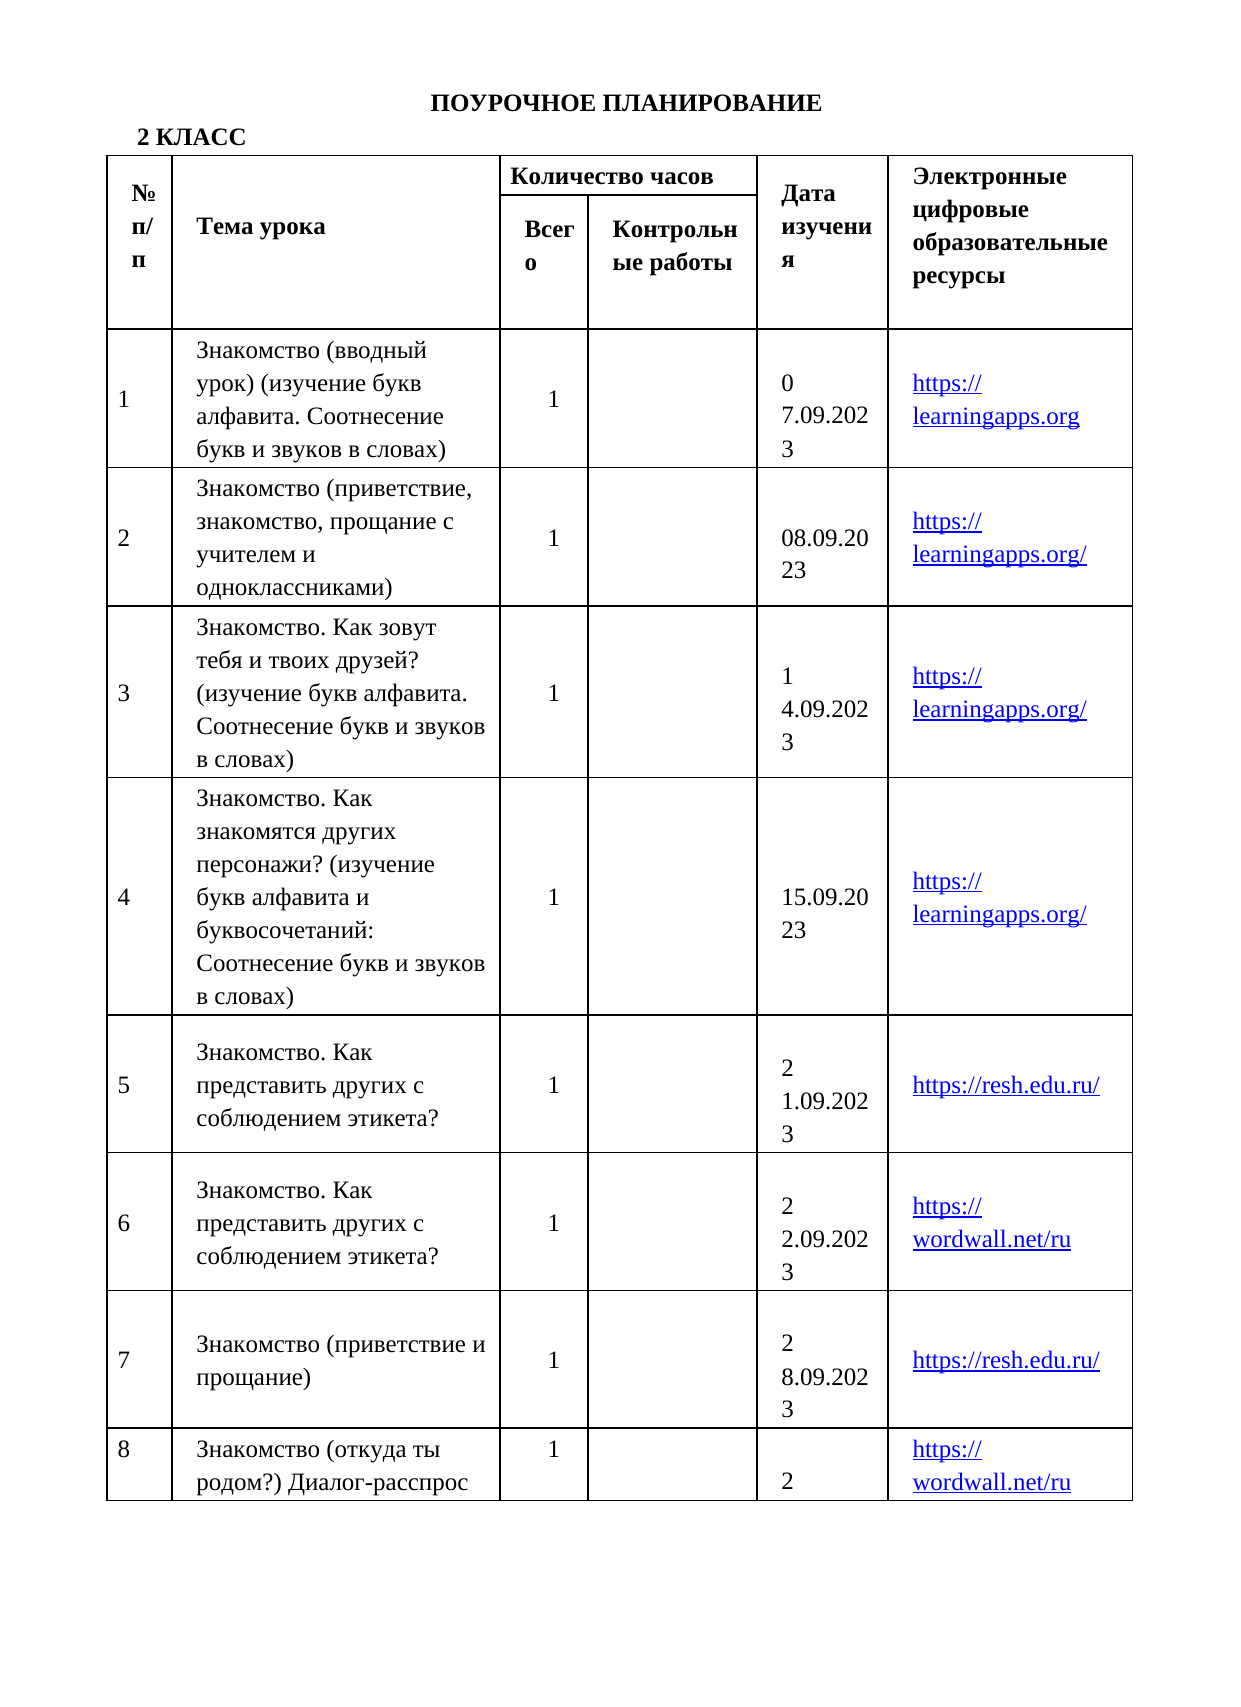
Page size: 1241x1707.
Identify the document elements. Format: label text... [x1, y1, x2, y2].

table_cell 3 [108, 607, 171, 777]
table_cell [589, 1429, 756, 1499]
table_header Дата изучения [758, 156, 887, 328]
table_cell 22.09.2023 [758, 1153, 887, 1289]
table_cell https://learningapps.org/ [889, 468, 1132, 605]
table_cell [589, 778, 756, 1014]
table_cell https://resh.edu.ru/ [889, 1291, 1132, 1427]
table_cell 6 [108, 1153, 171, 1289]
table_cell https://resh.edu.ru/ [889, 1016, 1132, 1152]
table_cell Знакомство. Как знакомятся других персонажи? (изучение букв алфавита и буквосочетаний: Соотнесение букв и звуков в словах) [173, 778, 499, 1014]
table_cell 1 [108, 330, 171, 467]
table_cell https://wordwall.net/ru [889, 1153, 1132, 1289]
table_cell 29.09.2023 [758, 1429, 887, 1499]
table_cell 15.09.2023 [758, 778, 887, 1014]
table_header Электронные цифровые образовательные ресурсы [889, 156, 1132, 328]
table_cell 1 [501, 468, 587, 605]
table_cell 1 [501, 607, 587, 777]
table_cell Знакомство. Как зовут тебя и твоих друзей? (изучение букв алфавита. Соотнесение букв и звуков в словах) [173, 607, 499, 777]
table_cell 14.09.2023 [758, 607, 887, 777]
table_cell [173, 1429, 499, 1499]
table_cell [589, 1291, 756, 1427]
table_cell 07.09.2023 [758, 330, 887, 467]
table_cell 1 [501, 330, 587, 467]
table_cell Контрольные работы [589, 196, 756, 328]
table_cell 8 [108, 1429, 171, 1499]
table_cell 08.09.2023 [758, 468, 887, 605]
table_cell Знакомство (приветствие и прощание) [173, 1291, 499, 1427]
table_cell [589, 1153, 756, 1289]
table_cell 2 [108, 468, 171, 605]
table_header Тема урока [173, 156, 499, 328]
table_cell 1 [501, 1153, 587, 1289]
table_cell Знакомство. Как представить других с соблюдением этикета? [173, 1153, 499, 1289]
table_cell Знакомство. Как представить других с соблюдением этикета? [173, 1016, 499, 1152]
table_cell Знакомство (вводный урок) (изучение букв алфавита. Соотнесение букв и звуков в словах) [173, 330, 499, 467]
table_cell [589, 1016, 756, 1152]
table_cell 1 [501, 1016, 587, 1152]
table_cell https://learningapps.org [889, 330, 1132, 467]
text ПОУРОЧНОЕ ПЛАНИРОВАНИЕ [131, 88, 1122, 117]
text 2 КЛАСС [131, 122, 1122, 150]
table_cell 1 [501, 1291, 587, 1427]
table_header Количество часов [501, 156, 756, 194]
table_cell Знакомство (приветствие, знакомство, прощание с учителем и одноклассниками) [173, 468, 499, 605]
table_header № п/п [108, 156, 171, 328]
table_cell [889, 1429, 1132, 1499]
table_cell [589, 468, 756, 605]
table_cell 28.09.2023 [758, 1291, 887, 1427]
table_cell 7 [108, 1291, 171, 1427]
table_cell 1 [501, 1429, 587, 1499]
table_cell https://learningapps.org/ [889, 778, 1132, 1014]
table_cell [589, 330, 756, 467]
table_cell 1 [501, 778, 587, 1014]
table_cell [589, 607, 756, 777]
table_cell 21.09.2023 [758, 1016, 887, 1152]
table_cell https://learningapps.org/ [889, 607, 1132, 777]
table_cell Всего [501, 196, 587, 328]
table_cell 5 [108, 1016, 171, 1152]
table_cell 4 [108, 778, 171, 1014]
